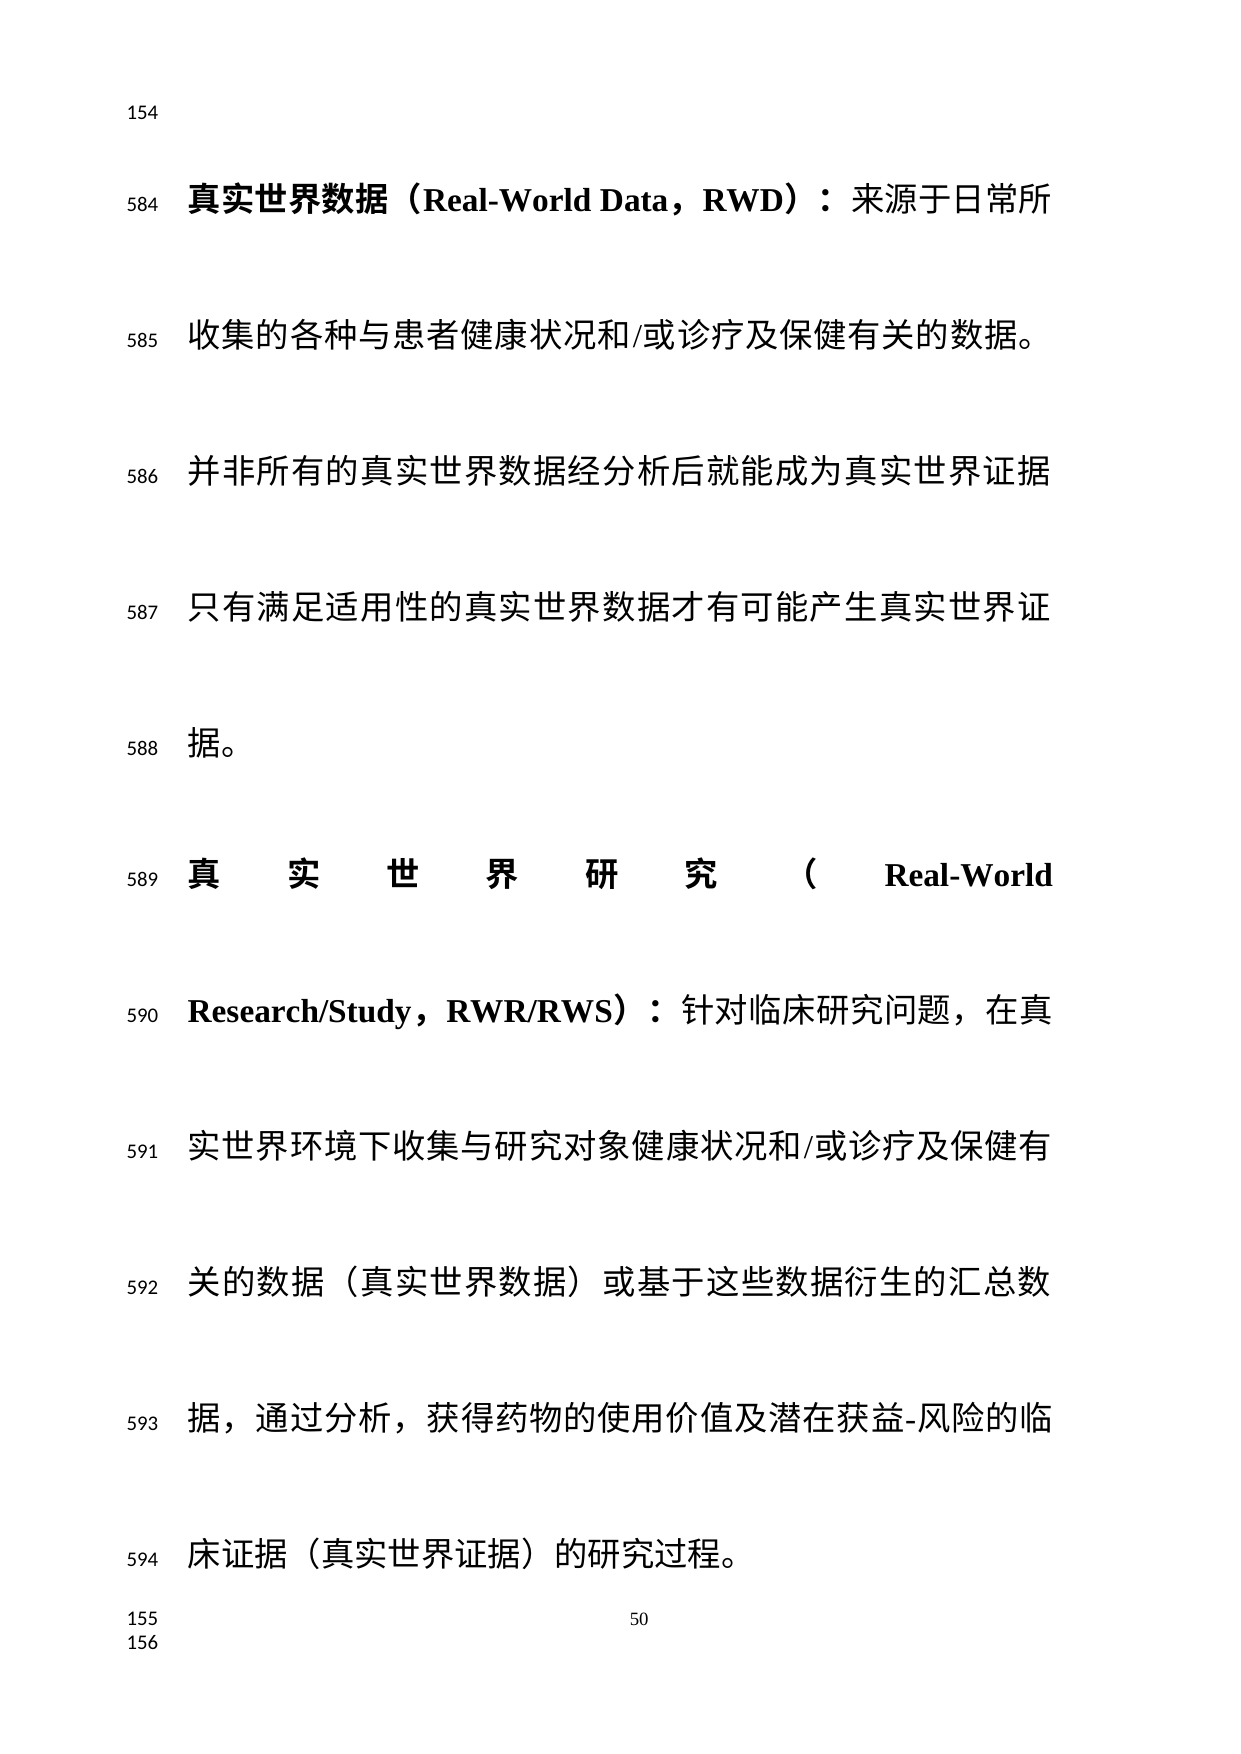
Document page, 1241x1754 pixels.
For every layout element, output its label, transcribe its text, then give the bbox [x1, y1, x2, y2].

text 真实世界数据（Real-World Data，RWD）：来源于日常所收集的各种与患者健康状况和/或诊疗及保健有关的数据。并非所有的真实世界数据经分析后就能成为真实世界证据，只有满足适用性的真实世界数据才有可能产生真实世界证据。 [187, 152, 1053, 786]
text 真实世界研究（Real-World Research/Study，RWR/RWS）：针对临床研究问题，在真实世界环境下收集与研究对象健康状况和/或诊疗及保健有关的数据（真实世界数据）或基于这些数据衍生的汇总数据，通过分析，获得药物的使用价值及潜在获益-风险的临床证据（真实世界证据）的研究过程。 [187, 827, 1053, 1597]
